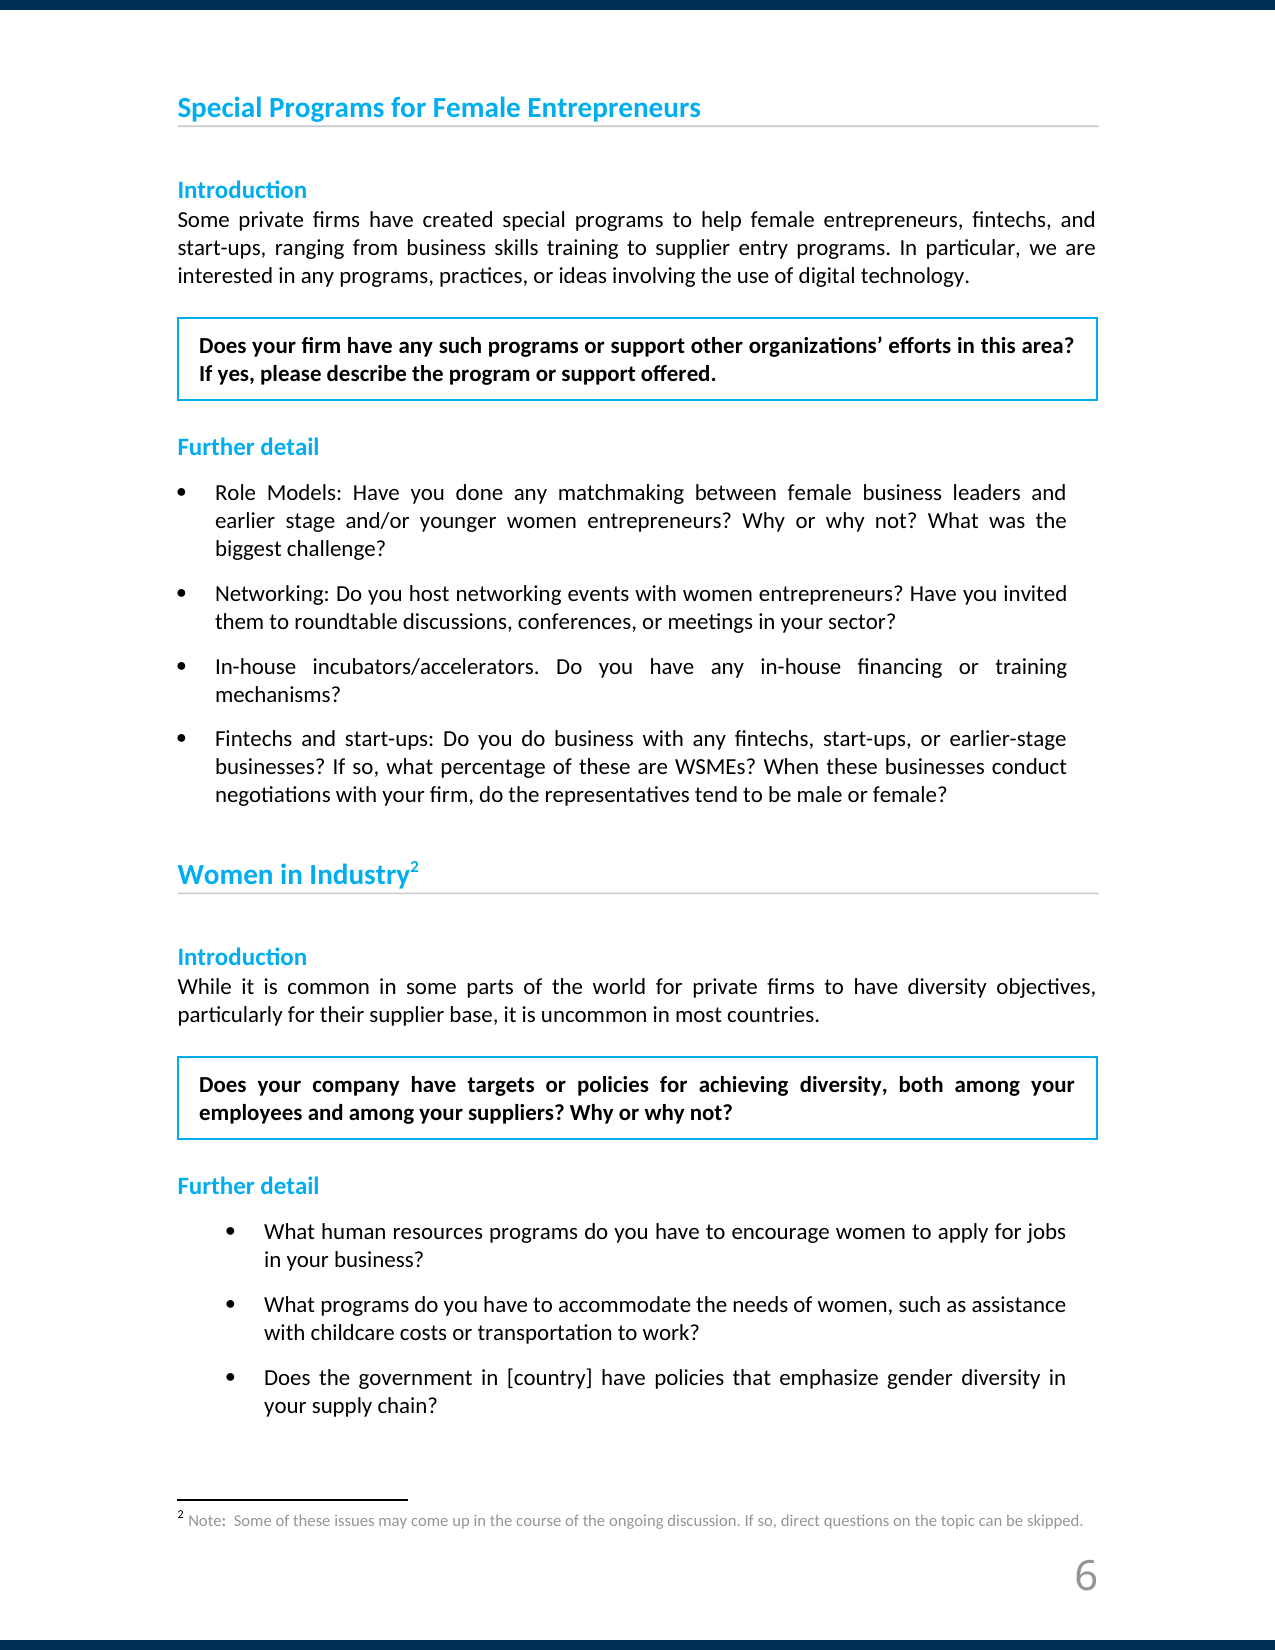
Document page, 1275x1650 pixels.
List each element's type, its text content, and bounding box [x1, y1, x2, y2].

text Special Programs for Female Entrepreneurs [177, 89, 1098, 124]
text Women in Industry [177, 856, 1098, 891]
text Further detail [177, 1170, 1098, 1201]
text Networking: Do you host networking events with women entrepreneurs? Have you invited them to roundtable discussions, conferences, or meetings in your sector? [177, 579, 1068, 635]
text While it is common in some parts of the world for private firms to have diversity objectives, particularly for their supplier base, it is uncommon in most countries. [177, 972, 1098, 1028]
text Introduction [177, 941, 1098, 972]
text In-house incubators/accelerators. Do you have any in-house financing or training mechanisms? [177, 652, 1068, 708]
text Role Models: Have you done any matchmaking between female business leaders and earlier stage and/or younger women entrepreneurs? Why or why not? What was the biggest challenge? [177, 478, 1068, 562]
table_header Does your firm have any such programs or support other organizations’ efforts in this area? If yes, please describe the program or support offered. [179, 319, 1096, 398]
text Further detail [177, 431, 1098, 462]
text What human resources programs do you have to encourage women to apply for jobs in your business? [226, 1217, 1068, 1273]
text Introduction [177, 174, 1098, 205]
picture [0, 0, 1275, 10]
picture [0, 1640, 1275, 1650]
text Some private firms have created special programs to help female entrepreneurs, fintechs, and start-ups, ranging from business skills training to supplier entry programs. In particular, we are interested in any programs, practices, or ideas involving the use of digital technology. [177, 205, 1098, 289]
text Fintechs and start-ups: Do you do business with any fintechs, start-ups, or earlier-stage businesses? If so, what percentage of these are WSMEs? When these businesses conduct negotiations with your firm, do the representatives tend to be male or female? [177, 724, 1068, 808]
text What programs do you have to accommodate the needs of women, such as assistance with childcare costs or transportation to work? [226, 1290, 1068, 1346]
text Does the government in [country] have policies that emphasize gender diversity in your supply chain? [226, 1363, 1068, 1419]
table_header Does your company have targets or policies for achieving diversity, both among your employees and among your suppliers? Why or why not? [179, 1058, 1096, 1138]
